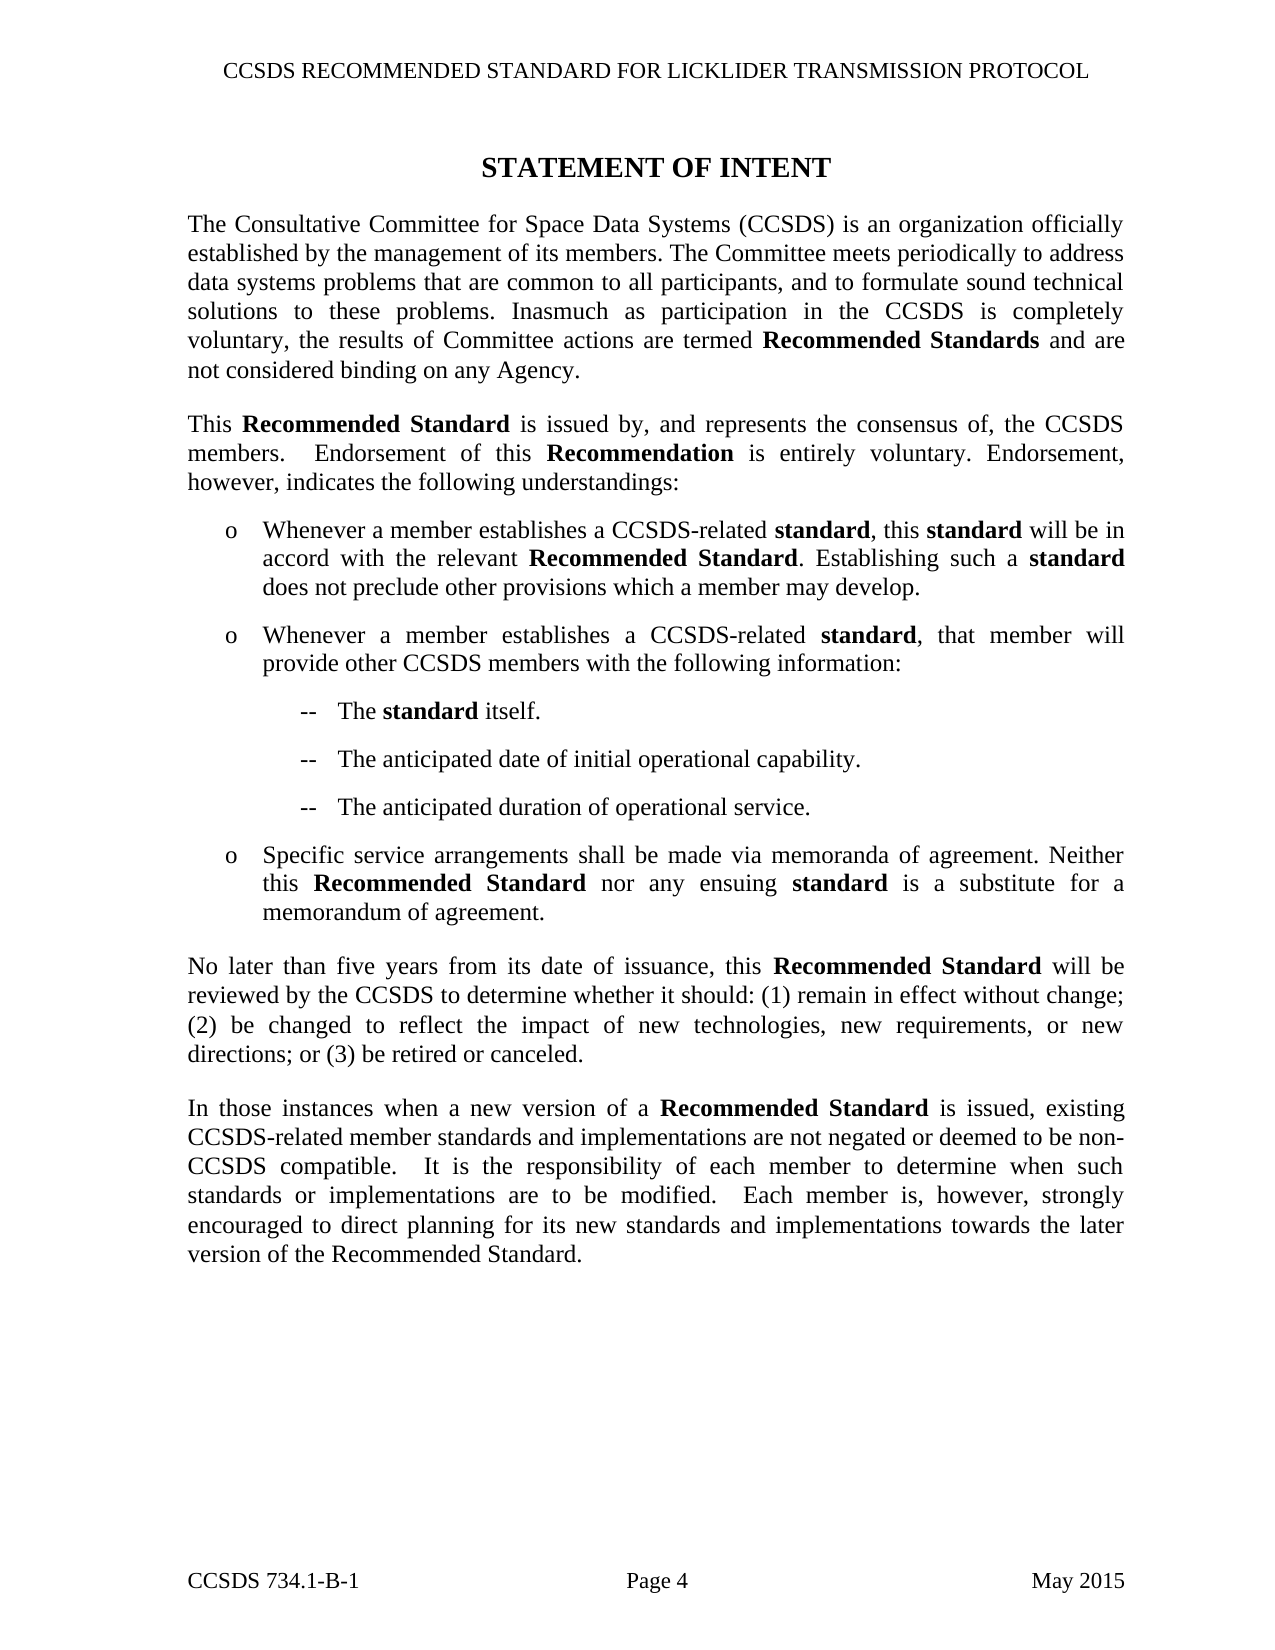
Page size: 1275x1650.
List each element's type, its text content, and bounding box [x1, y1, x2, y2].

list -- The anticipated date of initial operational capability. [262, 744, 1125, 773]
list -- The standard itself. [262, 696, 1125, 725]
text This Recommended Standard is issued by, and represents the consensus of, the CCSDS members. Endorsement of this Recommendation is entirely voluntary. Endorsement, however, indicates the following understandings: [187, 408, 1125, 496]
list -- The anticipated duration of operational service. [262, 792, 1125, 821]
text In those instances when a new version of a Recommended Standard is issued, existing CCSDS-related member standards and implementations are not negated or deemed to be non-CCSDS compatible. It is the responsibility of each member to determine when such standards or implementations are to be modified. Each member is, however, strongly encouraged to direct planning for its new standards and implementations towards the later version of the Recommended Standard. [187, 1093, 1125, 1268]
list o Specific service arrangements shall be made via memoranda of agreement. Neither this Recommended Standard nor any ensuing standard is a substitute for a memorandum of agreement. [225, 840, 1125, 926]
subtitle STATEMENT OF INTENT [187, 150, 1125, 183]
list o Whenever a member establishes a CCSDS-related standard, this standard will be in accord with the relevant Recommended Standard. Establishing such a standard does not preclude other provisions which a member may develop. [225, 515, 1125, 601]
text The Consultative Committee for Space Data Systems (CCSDS) is an organization officially established by the management of its members. The Committee meets periodically to address data systems problems that are common to all participants, and to formulate sound technical solutions to these problems. Inasmuch as participation in the CCSDS is completely voluntary, the results of Committee actions are termed Recommended Standards and are not considered binding on any Agency. [187, 208, 1125, 383]
text No later than five years from its date of issuance, this Recommended Standard will be reviewed by the CCSDS to determine whether it should: (1) remain in effect without change; (2) be changed to reflect the impact of new technologies, new requirements, or new directions; or (3) be retired or canceled. [187, 951, 1125, 1068]
list o Whenever a member establishes a CCSDS-related standard, that member will provide other CCSDS members with the following information: [225, 620, 1125, 677]
